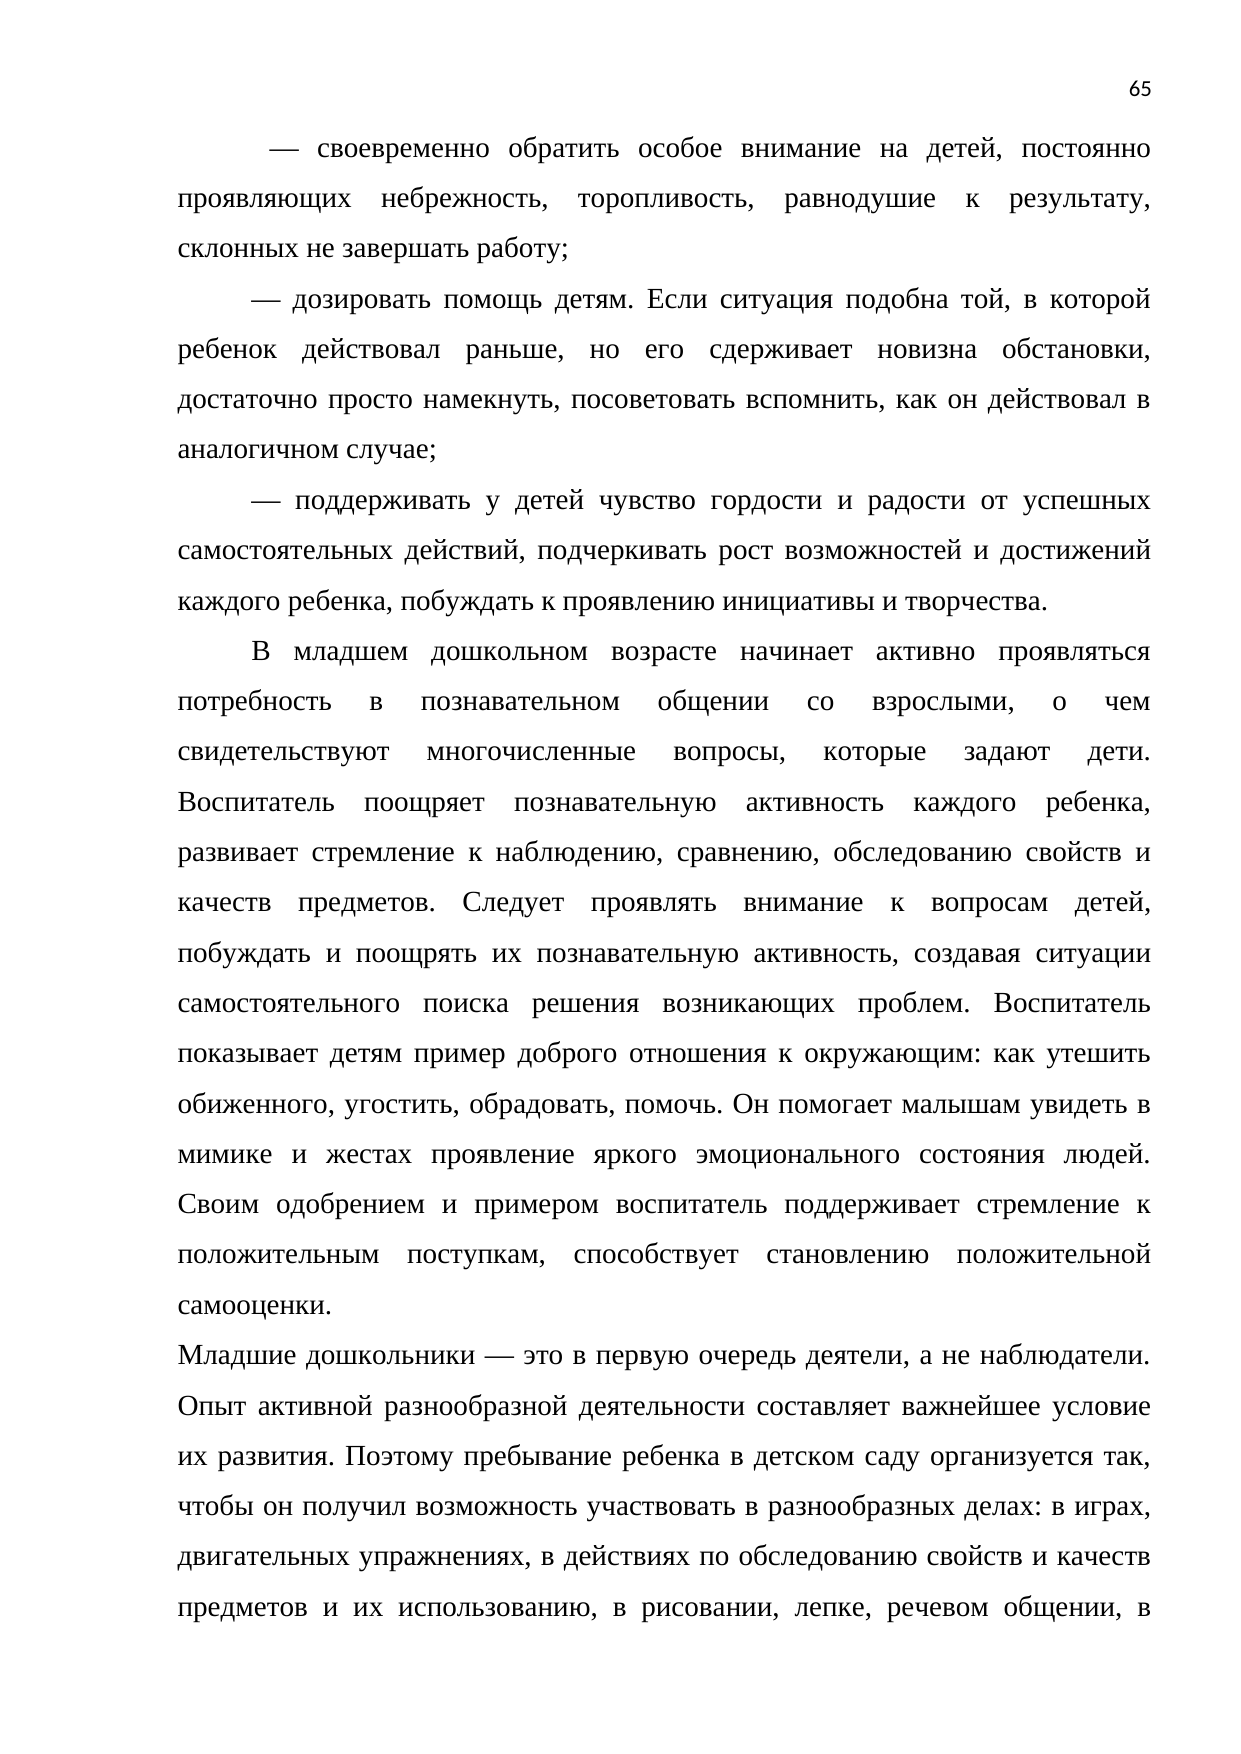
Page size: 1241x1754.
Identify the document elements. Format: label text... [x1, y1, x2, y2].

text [177, 633, 1152, 1622]
text — своевременно обратить особое внимание на детей, постоянно проявляющих небрежность, торопливость, равнодушие к результату, склонных не завершать работу; [177, 130, 1152, 264]
text — дозировать помощь детям. Если ситуация подобна той, в которой ребенок действовал раньше, но его сдерживает новизна обстановки, достаточно просто намекнуть, посоветовать вспомнить, как он действовал в аналогичном случае; [177, 281, 1152, 465]
text — поддерживать у детей чувство гордости и радости от успешных самостоятельных действий, подчеркивать рост возможностей и достижений каждого ребенка, побуждать к проявлению инициативы и творчества. [177, 482, 1152, 616]
